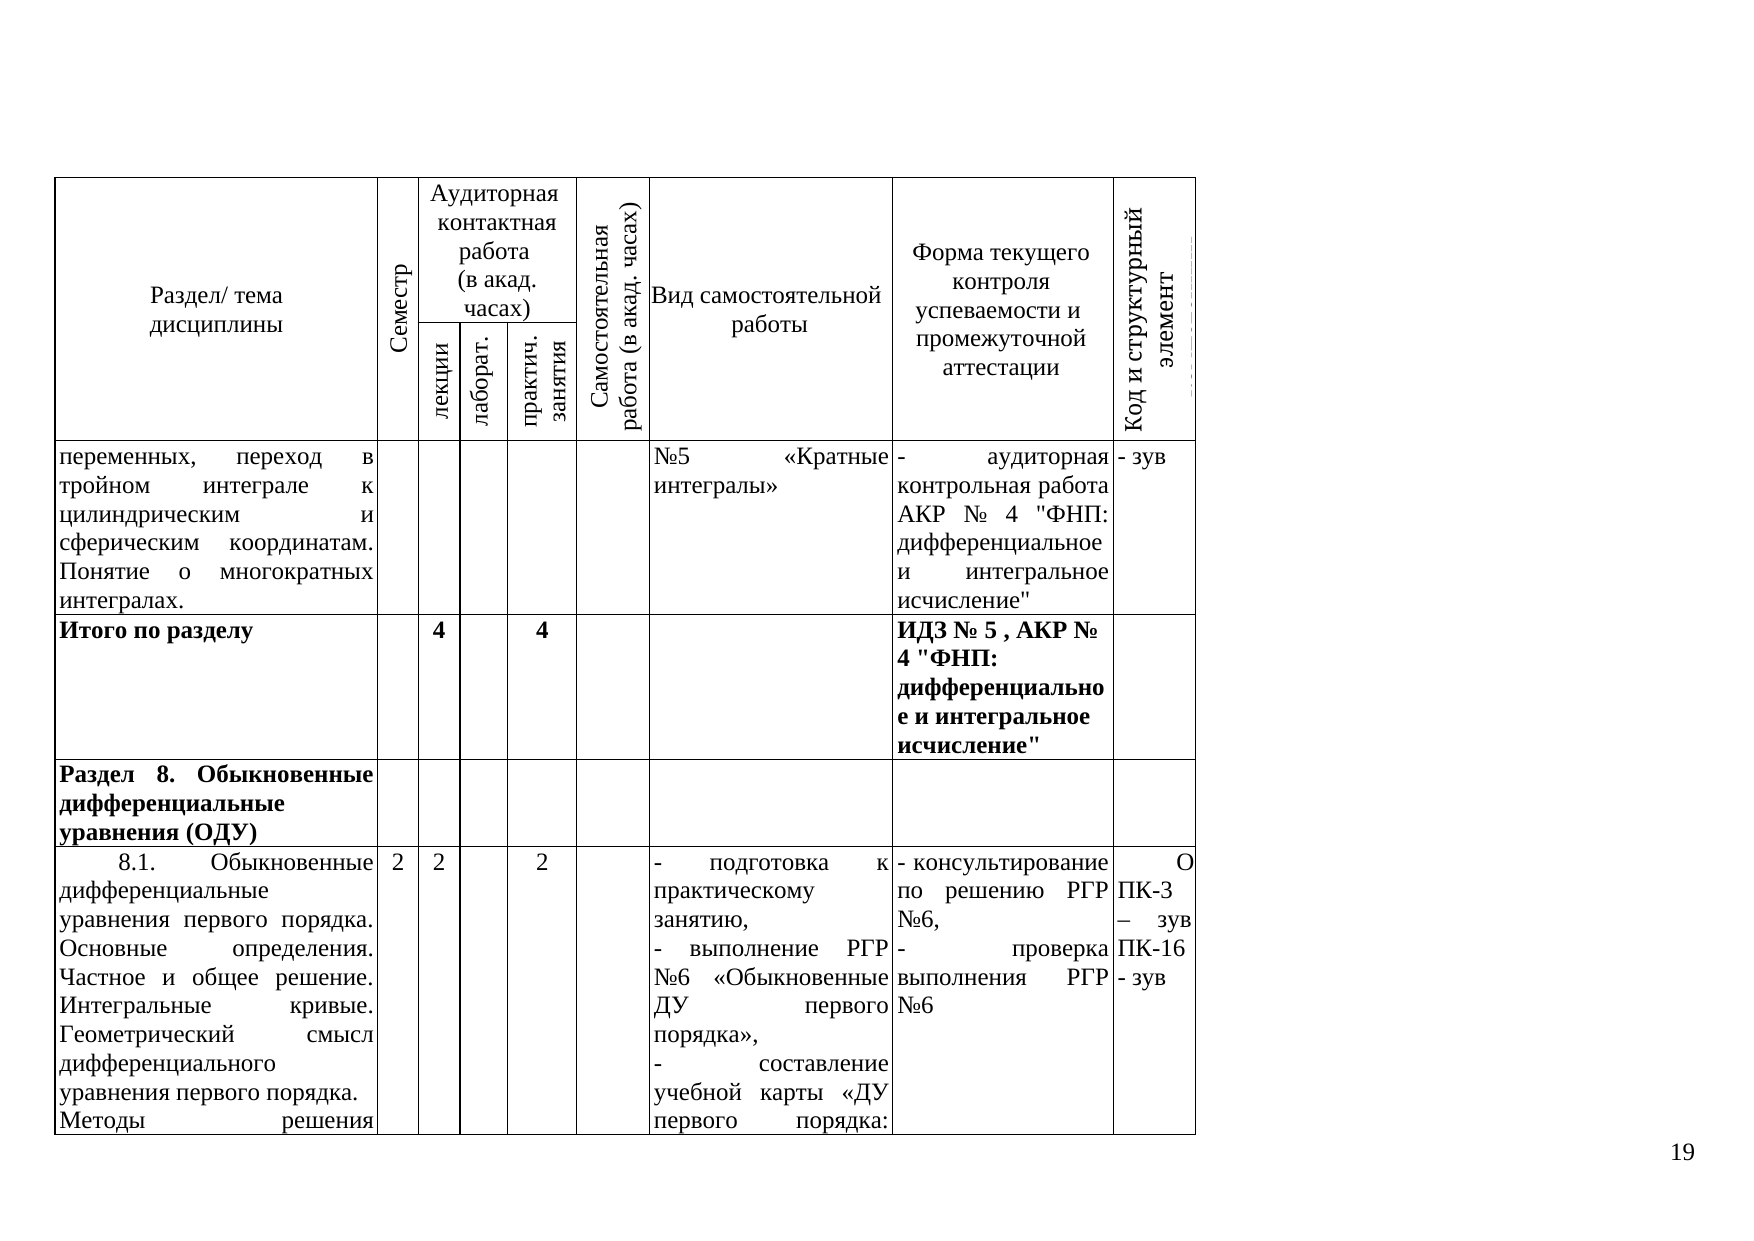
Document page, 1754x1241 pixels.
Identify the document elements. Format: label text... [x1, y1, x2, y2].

table_cell [893, 760, 1113, 846]
table_cell [461, 847, 507, 1134]
table_cell [378, 760, 418, 846]
table_cell [461, 441, 507, 614]
table_cell лаборат. занятия [461, 323, 507, 440]
table_header Самостоятельная работа (в акад. часах) [577, 178, 649, 440]
table_cell - консультирование по решению РГР №6, - проверка выполнения РГР №6 [893, 847, 1113, 1134]
table_cell 4 [419, 615, 459, 758]
table_cell лекции [419, 323, 459, 440]
table_header Семестр [378, 178, 418, 440]
table_cell ИДЗ № 5 , АКР № 4 "ФНП: дифференциальное и интегральное исчисление" [893, 615, 1113, 758]
table_header Аудиторная контактная работа (в акад. часах) [419, 178, 576, 322]
table_cell [508, 760, 576, 846]
table_header Форма текущего контроля успеваемости и промежуточной аттестации [893, 178, 1113, 440]
table_cell 2 [508, 441, 576, 614]
table_cell [650, 615, 892, 758]
table_cell [1114, 760, 1195, 846]
table_cell [577, 847, 649, 1134]
table_header Раздел/ тема дисциплины [56, 178, 377, 440]
table_cell 2 [419, 847, 459, 1134]
table_cell 7.2. Тройной интеграл и его свойства. Сведение тройного интеграла к повторному интегралу. Замена переменных, переход в тройном интеграле к цилиндрическим и сферическим координатам. Понятие о многократных интегралах. [56, 441, 377, 614]
table_cell 4 [508, 615, 576, 758]
table_cell ОПК-3 – зув ПК-16 - зув [1114, 847, 1195, 1134]
table_cell Итого по разделу [56, 615, 377, 758]
table_cell [577, 760, 649, 846]
table_cell [461, 760, 507, 846]
table_cell [378, 615, 418, 758]
table_cell - подготовка к практическому занятию, - выполнение РГР №6 «Обыкновенные ДУ первого порядка», - составление учебной карты «ДУ первого порядка: типы и методы решения» [650, 847, 892, 1134]
table_cell 8.1. Обыкновенные дифференциальные уравнения первого порядка. Основные определения. Частное и общее решение. Интегральные кривые. Геометрический смысл дифференциального уравнения первого порядка. Методы решения дифференциальных уравнений первого порядка. [56, 847, 377, 1134]
table_cell 2 [419, 441, 459, 614]
table_cell Раздел 8. Обыкновенные дифференциальные уравнения (ОДУ) [56, 760, 377, 846]
table_cell [650, 760, 892, 846]
table_cell ОПК-3 – зув ПК-16 - зув [1114, 441, 1195, 614]
table_header Код и структурный элемент компетенции [1114, 178, 1195, 440]
table_cell - консультации по решению ИДЗ №5, - проверка ИДЗ №5 - аудиторная контрольная работа АКР № 4 "ФНП: дифференциальное и интегральное исчисление" [893, 441, 1113, 614]
table_header Вид самостоятельной работы [650, 178, 892, 440]
table_cell 2 [508, 847, 576, 1134]
table_cell [577, 615, 649, 758]
table_cell [1114, 615, 1195, 758]
table_cell 2 [378, 847, 418, 1134]
table_cell 2 [378, 441, 418, 614]
table_cell [419, 760, 459, 846]
table_cell практич. занятия [508, 323, 576, 440]
table_cell [461, 615, 507, 758]
table_cell - подготовка к практическому занятию, - выполнение ИДЗ №5 «Кратные интегралы» [650, 441, 892, 614]
table_cell [577, 441, 649, 614]
